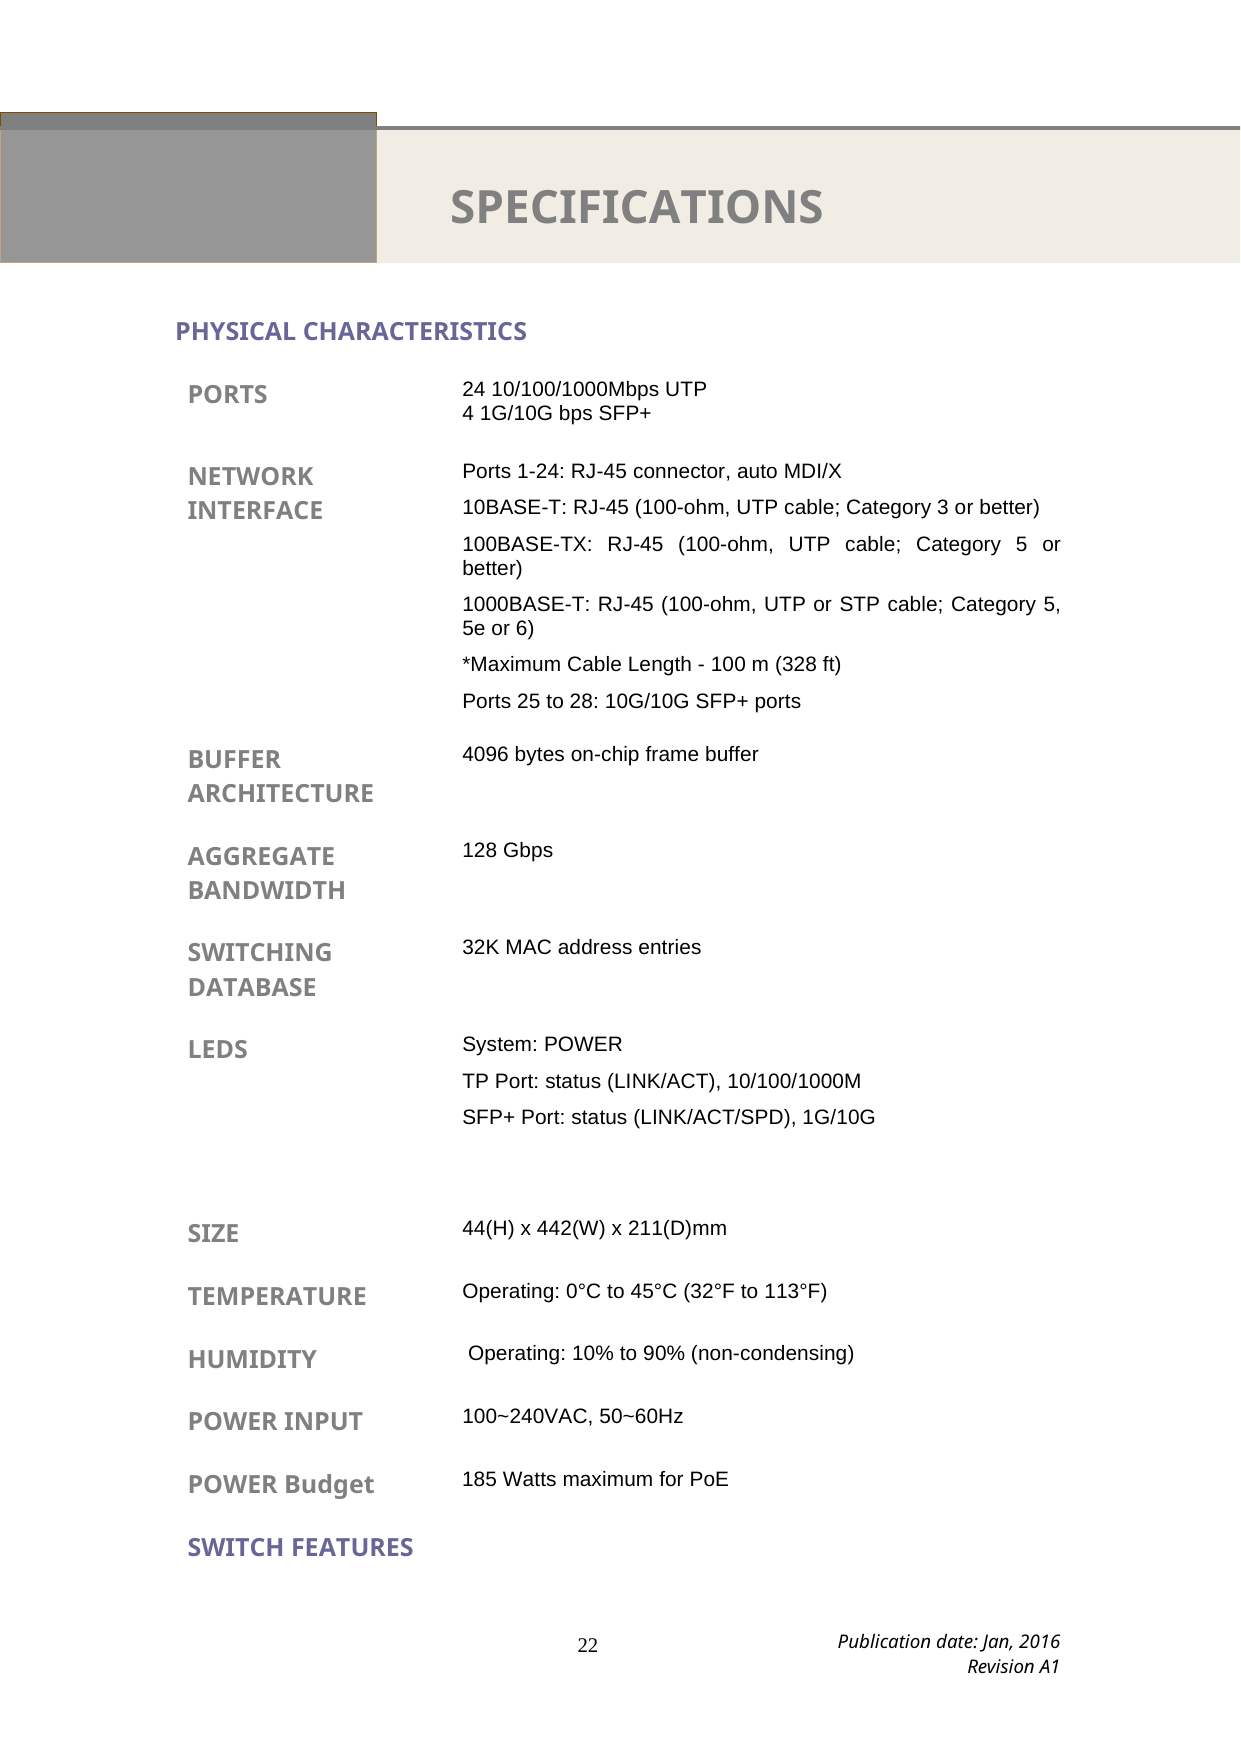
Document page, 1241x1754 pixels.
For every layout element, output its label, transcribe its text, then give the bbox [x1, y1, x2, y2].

title SWITCH FEATURES [187, 1530, 1062, 1564]
text 1000BASE-T: RJ-45 (100-ohm, UTP or STP cable; Category 5, 5e or 6) [462, 592, 1062, 640]
text 4 1G/10G bps SFP+ [462, 400, 1062, 424]
text System: POWER [462, 1032, 1062, 1056]
text BUFFER ARCHITECTURE [187, 741, 437, 809]
text SWITCHING DATABASE [187, 935, 437, 1003]
subtitle SPECIFICATIONS [450, 175, 1062, 237]
text TP Port: status (LINK/ACT), 10/100/1000M [462, 1068, 1062, 1092]
text SIZE [187, 1216, 437, 1250]
text PORTS [187, 376, 437, 411]
text SFP+ Port: status (LINK/ACT/SPD), 1G/10G [462, 1105, 1062, 1129]
text Ports 1-24: RJ-45 connector, auto MDI/X [462, 458, 1062, 482]
text *Maximum Cable Length - 100 m (328 ft) [462, 652, 1062, 676]
text 100~240VAC, 50~60Hz [462, 1404, 1062, 1428]
text TEMPERATURE Operating: 0°C to 45°C (32°F to 113°F) [462, 1278, 1062, 1302]
text Operating: 10% to 90% (non-condensing) [462, 1341, 1062, 1365]
text 4096 bytes on-chip frame buffer [462, 741, 1062, 765]
text 10BASE-T: RJ-45 (100-ohm, UTP cable; Category 3 or better) [462, 495, 1062, 519]
text POWER INPUT [187, 1404, 437, 1438]
text Ports 25 to 28: 10G/10G SFP+ ports [462, 689, 1062, 713]
text TEMPERATURE Operating: 0°C to 45°C (32°F to 113°F) [187, 1278, 437, 1312]
text POWER Budget [187, 1467, 437, 1501]
text AGGREGATE BANDWIDTH [187, 838, 437, 906]
text 100BASE-TX: RJ-45 (100-ohm, UTP cable; Category 5 or better) [462, 531, 1062, 579]
text 185 Watts maximum for PoE [462, 1467, 1062, 1491]
text HUMIDITY [187, 1341, 437, 1375]
text 32K MAC address entries [462, 935, 1062, 959]
title PHYSICAL CHARACTERISTICS [175, 314, 1062, 348]
text 44(H) x 442(W) x 211(D)mm [462, 1216, 1062, 1239]
text LEDS [187, 1032, 437, 1066]
text 24 10/100/1000Mbps UTP [462, 376, 1062, 400]
text 128 Gbps [462, 838, 1062, 862]
text NETWORK INTERFACE [187, 458, 437, 527]
